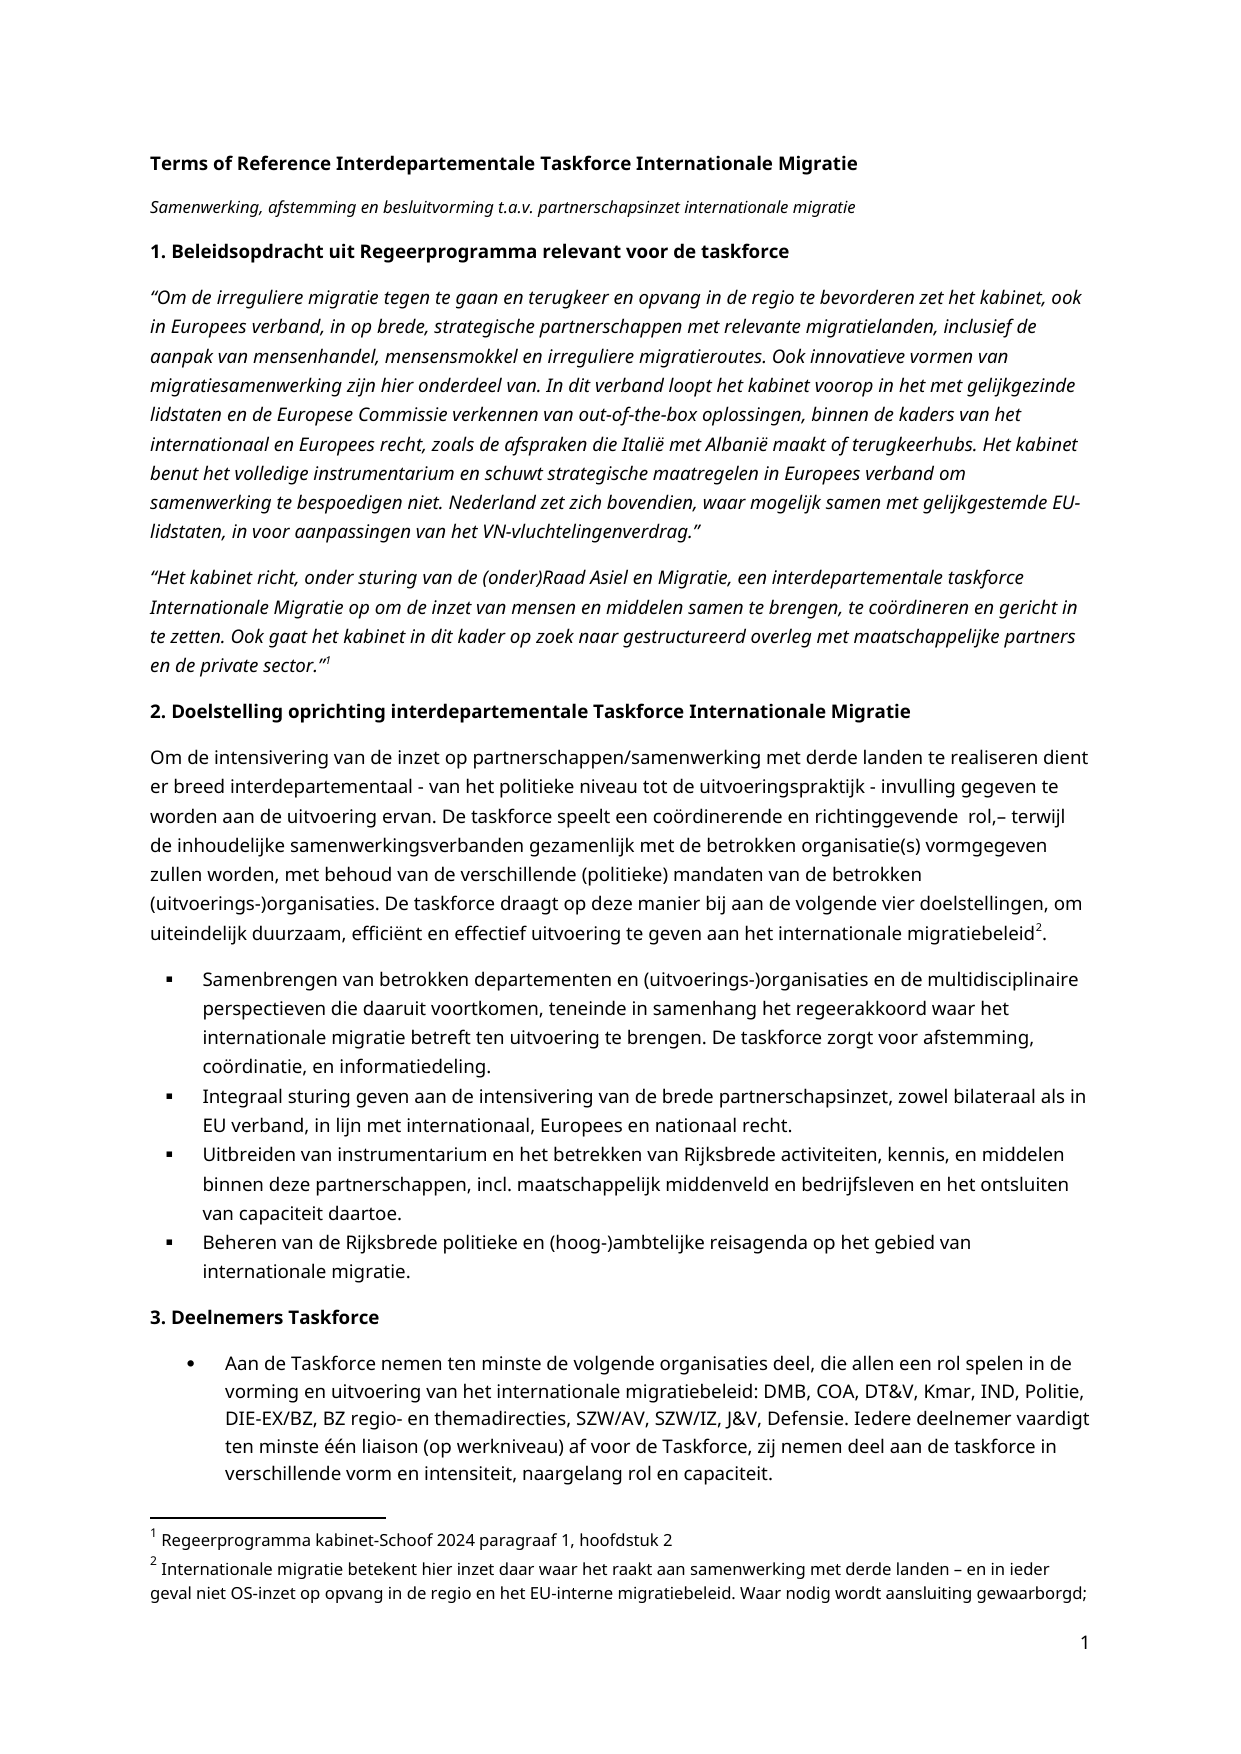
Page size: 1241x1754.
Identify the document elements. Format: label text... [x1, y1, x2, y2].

text Om de intensivering van de inzet op partnerschappen/samenwerking met derde landen te realiseren dient er breed interdepartementaal - van het politieke niveau tot de uitvoeringspraktijk - invulling gegeven te worden aan de uitvoering ervan. De taskforce speelt een coördinerende en richtinggevende rol,– terwijl de inhoudelijke samenwerkingsverbanden gezamenlijk met de betrokken organisatie(s) vormgegeven zullen worden, met behoud van de verschillende (politieke) mandaten van de betrokken (uitvoerings-)organisaties. De taskforce draagt op deze manier bij aan de volgende vier doelstellingen, om uiteindelijk duurzaam, efficiënt en effectief uitvoering te geven aan het internationale migratiebeleid. [150, 744, 1090, 946]
list Uitbreiden van instrumentarium en het betrekken van Rijksbrede activiteiten, kennis, en middelen binnen deze partnerschappen, incl. maatschappelijk middenveld en bedrijfsleven en het ontsluiten van capaciteit daartoe. [165, 1142, 1090, 1226]
list Samenbrengen van betrokken departementen en (uitvoerings-)organisaties en de multidisciplinaire perspectieven die daaruit voortkomen, teneinde in samenhang het regeerakkoord waar het internationale migratie betreft ten uitvoering te brengen. De taskforce zorgt voor afstemming, coördinatie, en informatiedeling. [165, 966, 1090, 1079]
text Samenwerking, afstemming en besluitvorming t.a.v. partnerschapsinzet internationale migratie [150, 196, 1090, 219]
text 1. Beleidsopdracht uit Regeerprogramma relevant voor de taskforce [150, 239, 1090, 264]
list Aan de Taskforce nemen ten minste de volgende organisaties deel, die allen een rol spelen in de vorming en uitvoering van het internationale migratiebeleid: DMB, COA, DT&V, Kmar, IND, Politie, DIE-EX/BZ, BZ regio- en themadirecties, SZW/AV, SZW/IZ, J&V, Defensie. Iedere deelnemer vaardigt ten minste één liaison (op werkniveau) af voor de Taskforce, zij nemen deel aan de taskforce in verschillende vorm en intensiteit, naargelang rol en capaciteit. [187, 1351, 1090, 1486]
text 3. Deelnemers Taskforce [150, 1304, 1090, 1330]
text 2. Doelstelling oprichting interdepartementale Taskforce Internationale Migratie [150, 698, 1090, 724]
text “Om de irreguliere migratie tegen te gaan en terugkeer en opvang in de regio te bevorderen zet het kabinet, ook in Europees verband, in op brede, strategische partnerschappen met relevante migratielanden, inclusief de aanpak van mensenhandel, mensensmokkel en irreguliere migratieroutes. Ook innovatieve vormen van migratiesamenwerking zijn hier onderdeel van. In dit verband loopt het kabinet voorop in het met gelijkgezinde lidstaten en de Europese Commissie verkennen van out-of-the-box oplossingen, binnen de kaders van het internationaal en Europees recht, zoals de afspraken die Italië met Albanië maakt of terugkeerhubs. Het kabinet benut het volledige instrumentarium en schuwt strategische maatregelen in Europees verband om samenwerking te bespoedigen niet. Nederland zet zich bovendien, waar mogelijk samen met gelijkgestemde EU-lidstaten, in voor aanpassingen van het VN-vluchtelingenverdrag.” [150, 284, 1090, 544]
text “Het kabinet richt, onder sturing van de (onder)Raad Asiel en Migratie, een interdepartementale taskforce Internationale Migratie op om de inzet van mensen en middelen samen te brengen, te coördineren en gericht in te zetten. Ook gaat het kabinet in dit kader op zoek naar gestructureerd overleg met maatschappelijke partners en de private sector.” [150, 565, 1090, 678]
text Terms of Reference Interdepartementale Taskforce Internationale Migratie [150, 150, 1090, 176]
list Integraal sturing geven aan de intensivering van de brede partnerschapsinzet, zowel bilateraal als in EU verband, in lijn met internationaal, Europees en nationaal recht. [165, 1083, 1090, 1138]
list Beheren van de Rijksbrede politieke en (hoog-)ambtelijke reisagenda op het gebied van internationale migratie. [165, 1229, 1090, 1284]
